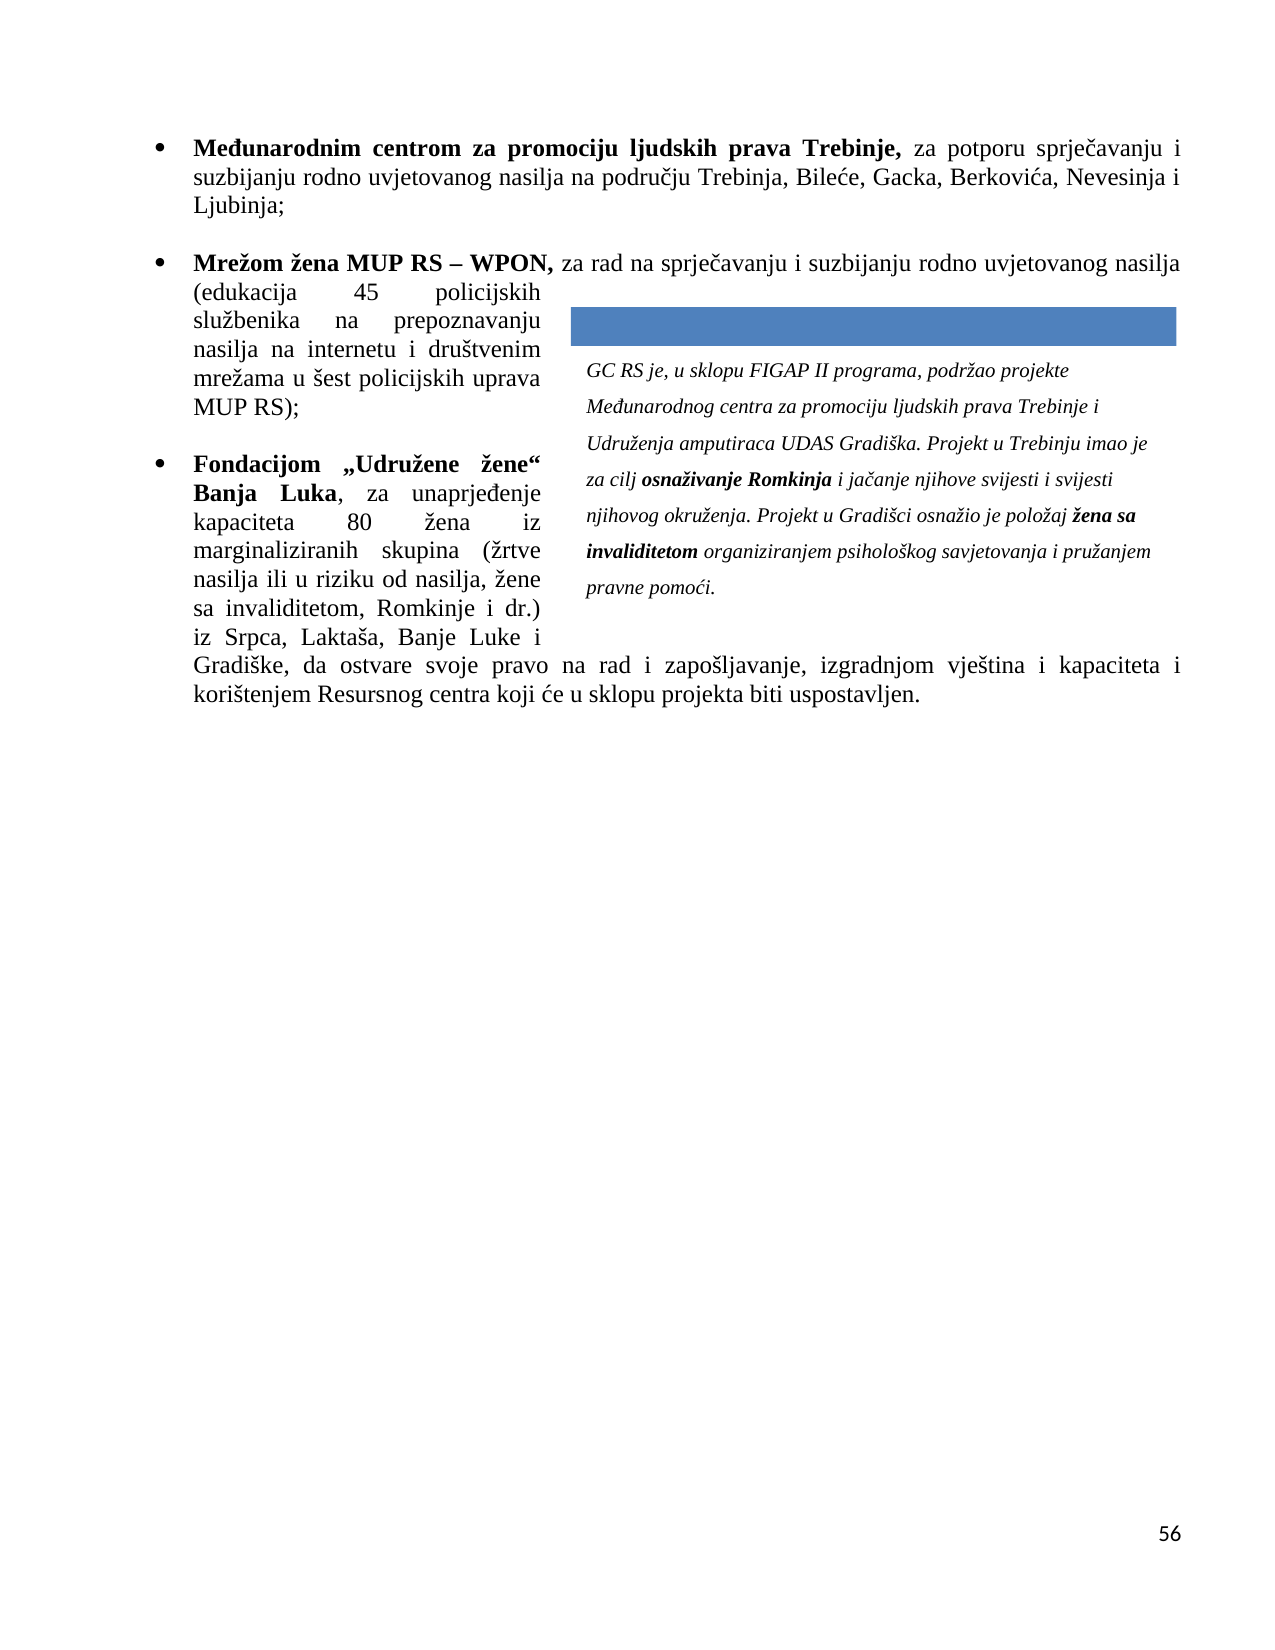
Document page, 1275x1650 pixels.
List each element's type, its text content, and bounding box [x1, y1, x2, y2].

list Fondacijom „Udružene žene“ Banja Luka, za unaprjeđenje kapaciteta 80 žena iz marginaliziranih skupina (žrtve nasilja ili u riziku od nasilja, žene sa invaliditetom, Romkinje i dr.) iz Srpca, Laktaša, Banje Luke i Gradiške, da ostvare svoje pravo na rad i zapošljavanje, izgradnjom vještina i kapaciteta i korištenjem Resursnog centra koji će u sklopu projekta biti uspostavljen. [156, 449, 1181, 708]
list Međunarodnim centrom za promociju ljudskih prava Trebinje, za potporu sprječavanju i suzbijanju rodno uvjetovanog nasilja na području Trebinja, Bileće, Gacka, Berkovića, Nevesinja i Ljubinja; [156, 133, 1181, 219]
list Mrežom žena MUP RS – WPON, za rad na sprječavanju i suzbijanju rodno uvjetovanog nasilja (edukacija 45 policijskih službenika na prepoznavanju nasilja na internetu i društvenim mrežama u šest policijskih uprava MUP RS); [156, 248, 1181, 420]
